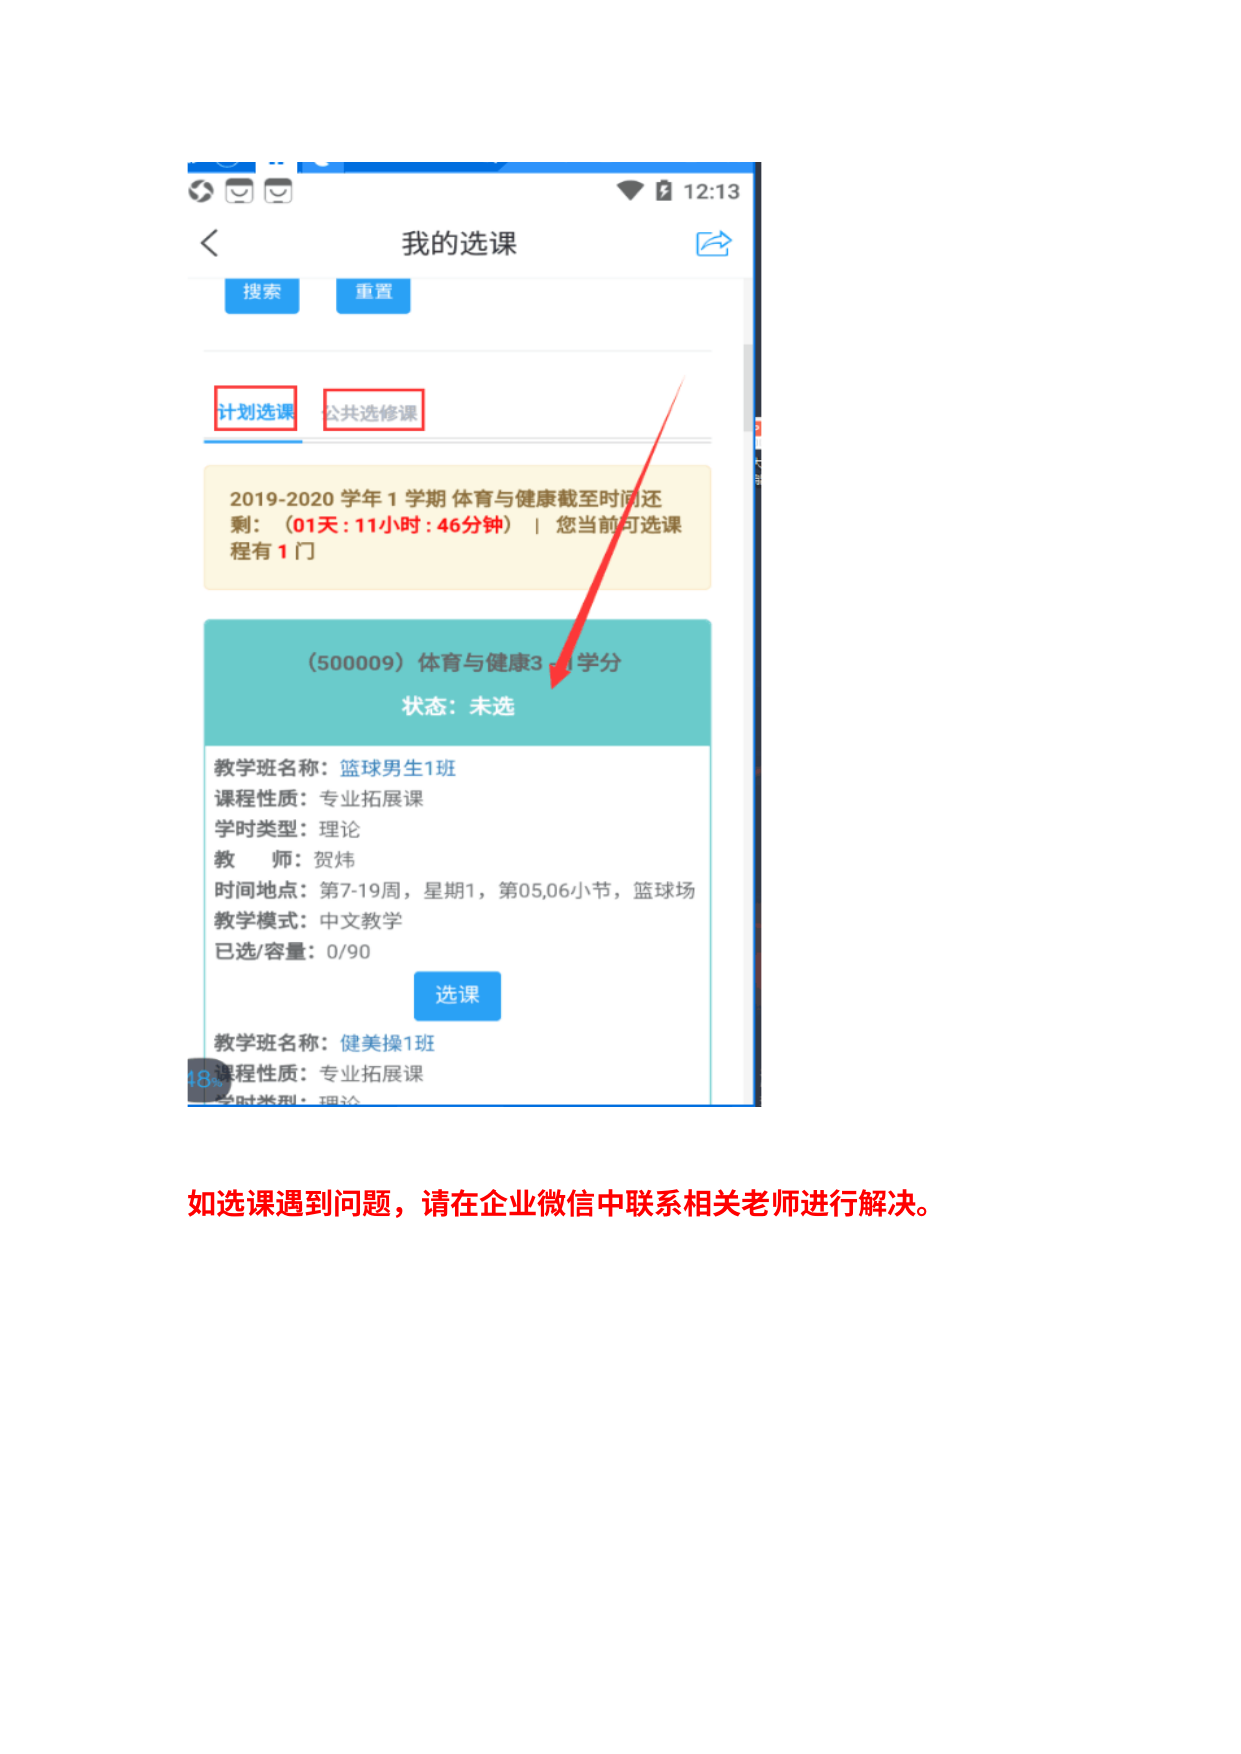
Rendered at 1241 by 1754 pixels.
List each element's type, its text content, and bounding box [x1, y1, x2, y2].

text 如选课遇到问题，请在企业微信中联系相关老师进行解决。 [187, 1169, 1053, 1234]
picture [187, 162, 762, 1107]
